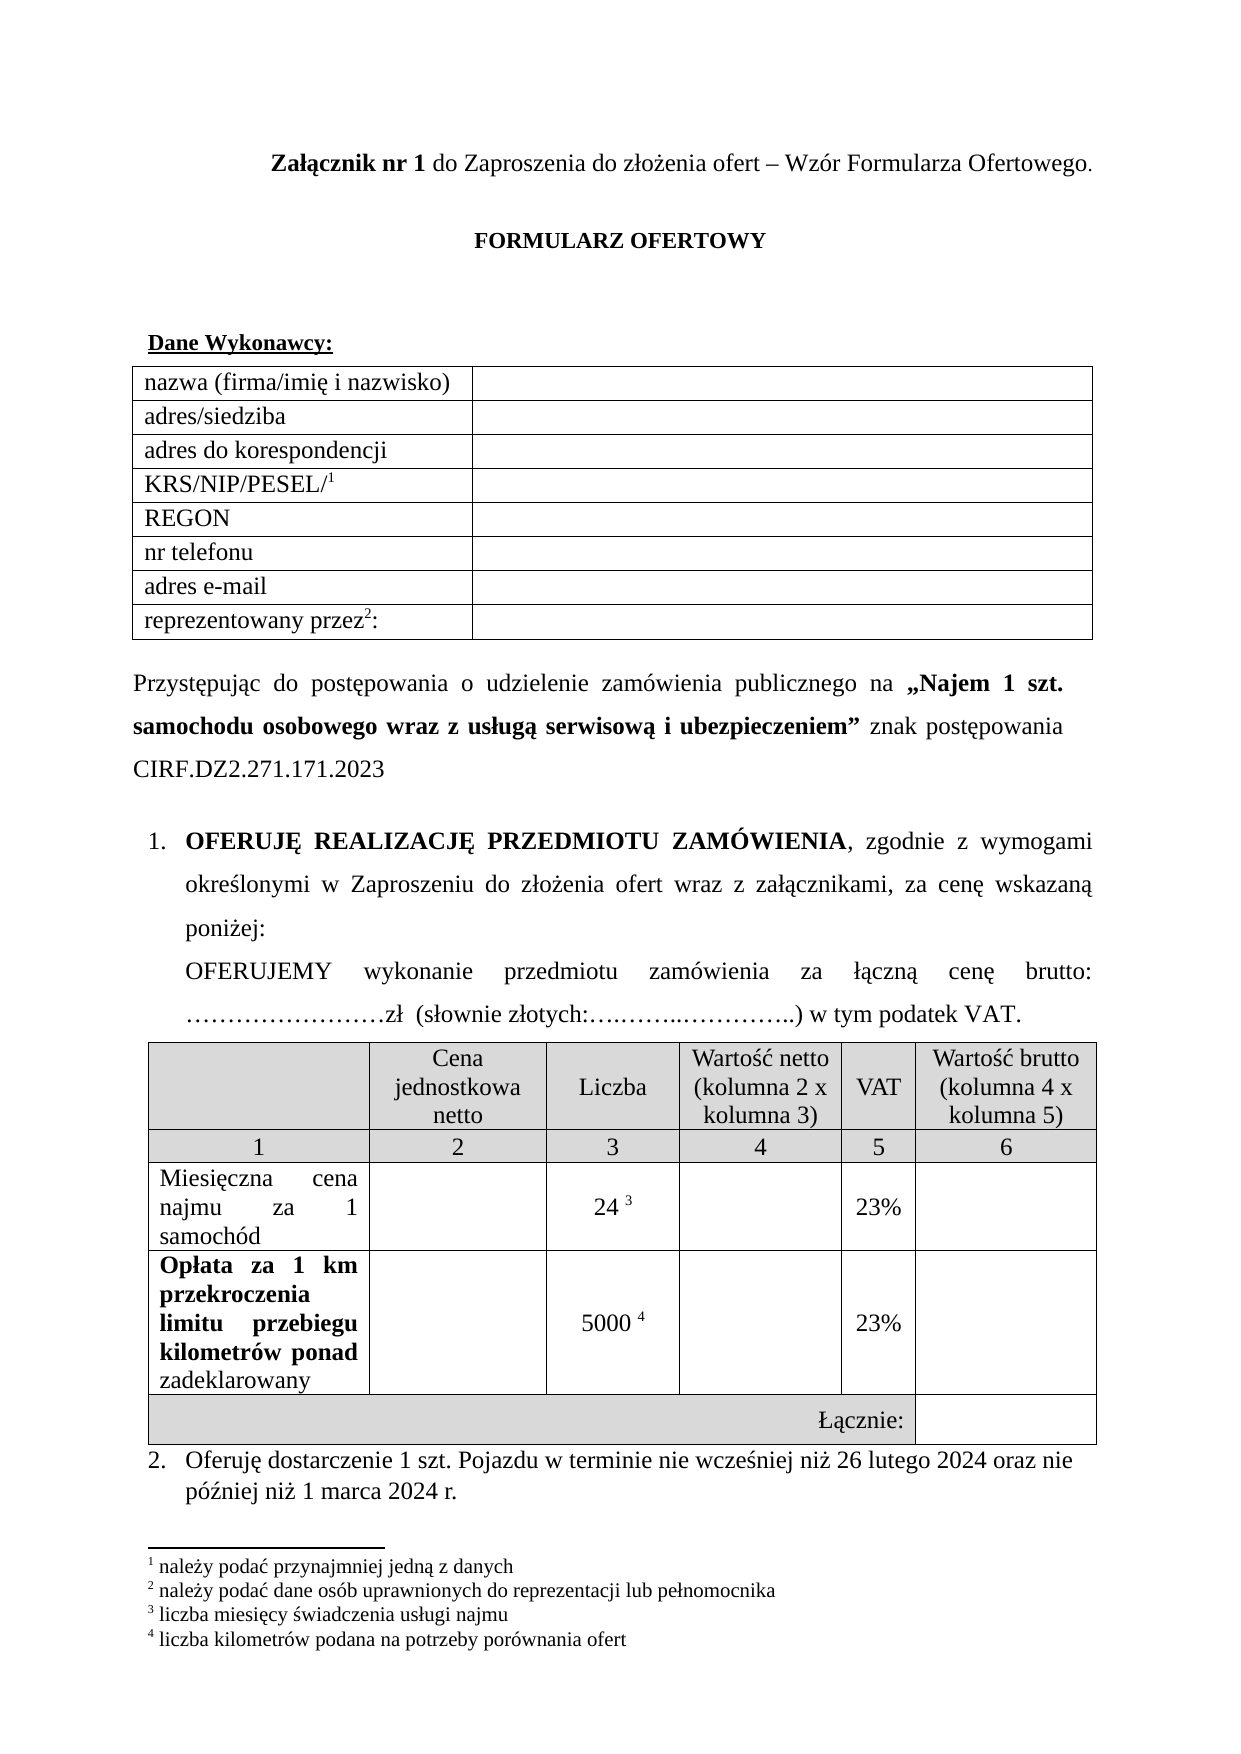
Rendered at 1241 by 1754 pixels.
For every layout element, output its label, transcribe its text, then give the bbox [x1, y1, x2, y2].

table_cell [473, 435, 1092, 468]
list OFERUJĘ REALIZACJĘ PRZEDMIOTU ZAMÓWIENIA, zgodnie z wymogami określonymi w Zaproszeniu do złożenia ofert wraz z załącznikami, za cenę wskazaną poniżej: [148, 826, 1093, 941]
table_cell [680, 1251, 841, 1394]
table_cell [473, 537, 1092, 570]
table_header Liczba [547, 1043, 679, 1129]
text FORMULARZ OFERTOWY [148, 227, 1093, 254]
table_cell [473, 571, 1092, 604]
table_cell 24 [547, 1163, 679, 1249]
table_cell [916, 1163, 1096, 1249]
table_header Wartość brutto (kolumna 4 x kolumna 5) [916, 1043, 1096, 1129]
table_cell nr telefonu [133, 537, 472, 570]
table_cell [473, 503, 1092, 536]
table_cell KRS/NIP/PESEL/ [133, 469, 472, 502]
list Oferuję dostarczenie 1 szt. Pojazdu w terminie nie wcześniej niż 26 lutego 2024 oraz nie później niż 1 marca 2024 r. [148, 1445, 1093, 1504]
table_header [149, 1043, 369, 1129]
table_cell REGON [133, 503, 472, 536]
table_cell 23% [842, 1251, 915, 1394]
table_header Wartość netto (kolumna 2 x kolumna 3) [680, 1043, 841, 1129]
table_cell [473, 401, 1092, 434]
table_cell [473, 605, 1092, 638]
table_cell 5000 [547, 1251, 679, 1394]
table_header nazwa (firma/imię i nazwisko) [133, 367, 472, 400]
table_header Cena jednostkowa netto [370, 1043, 546, 1129]
text Przystępując do postępowania o udzielenie zamówienia publicznego na „Najem 1 szt. samochodu osobowego wraz z usługą serwisową i ubezpieczeniem” znak postępowania CIRF.DZ2.271.171.2023 [133, 668, 1063, 783]
table_cell 2 [370, 1130, 546, 1162]
table_cell 23% [842, 1163, 915, 1249]
table_cell reprezentowany przez: [133, 605, 472, 638]
text Załącznik nr 1 do Zaproszenia do złożenia ofert – Wzór Formularza Ofertowego. [148, 148, 1093, 176]
table_cell [680, 1163, 841, 1249]
text Dane Wykonawcy: [148, 329, 1093, 356]
table_cell 5 [842, 1130, 915, 1162]
table_cell 3 [547, 1130, 679, 1162]
table_cell 4 [680, 1130, 841, 1162]
table_header VAT [842, 1043, 915, 1129]
text OFERUJEMY wykonanie przedmiotu zamówienia za łączną cenę brutto:……………………zł (słownie złotych:….……..…………..) w tym podatek VAT. [185, 956, 1093, 1028]
table_cell adres e-mail [133, 571, 472, 604]
table_cell [916, 1251, 1096, 1394]
table_cell [370, 1251, 546, 1394]
table_header [473, 367, 1092, 400]
table_cell Opłata za 1 km przekroczenia limitu przebiegu kilometrów ponad zadeklarowany [149, 1251, 369, 1394]
table_cell 6 [916, 1130, 1096, 1162]
table_cell [473, 469, 1092, 502]
table_cell Miesięczna cena najmu za 1 samochód [149, 1163, 369, 1249]
table_cell 1 [149, 1130, 369, 1162]
table_cell [916, 1395, 1096, 1444]
table_cell [370, 1163, 546, 1249]
table_cell adres do korespondencji [133, 435, 472, 468]
table_cell Łącznie: [149, 1395, 915, 1444]
table_cell adres/siedziba [133, 401, 472, 434]
